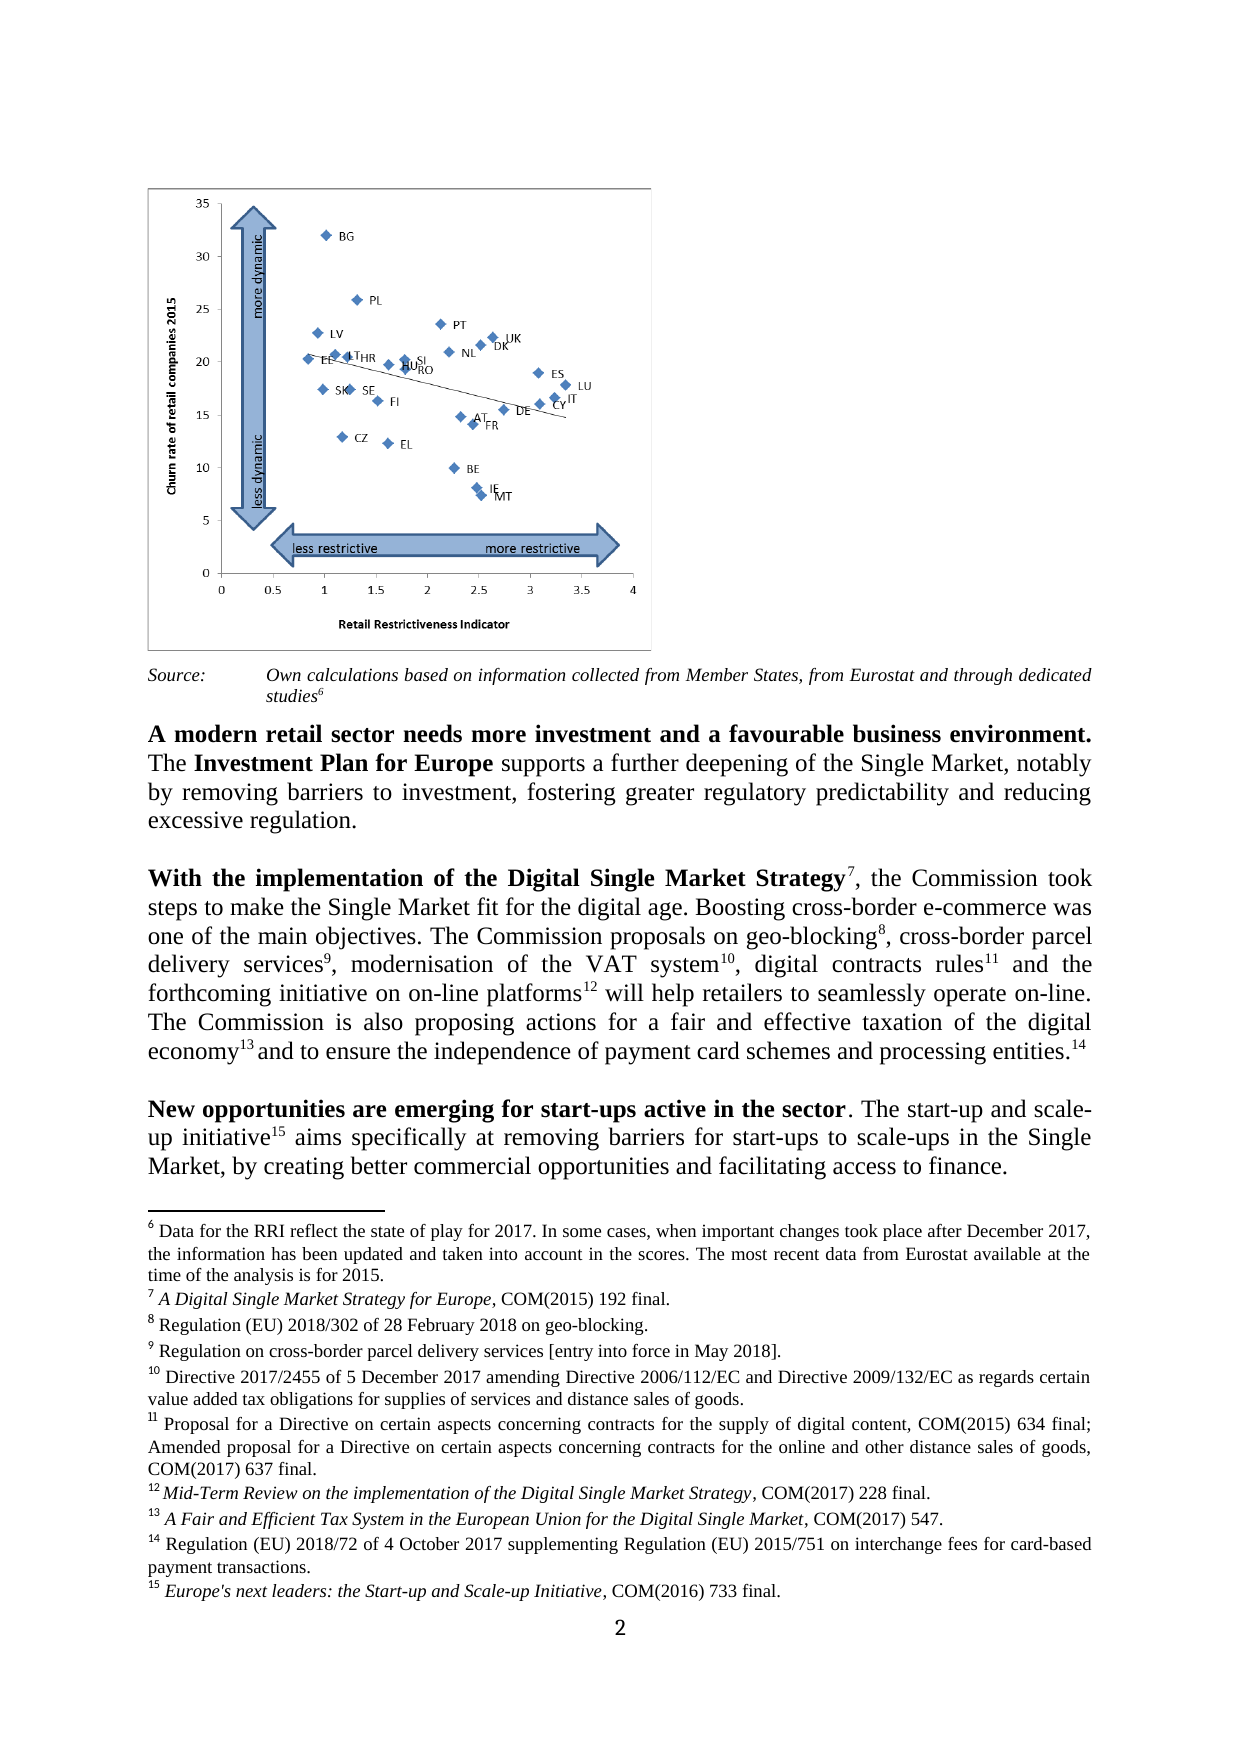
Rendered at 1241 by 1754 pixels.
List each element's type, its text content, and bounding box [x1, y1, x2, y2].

text A modern retail sector needs more investment and a favourable business environment. The Investment Plan for Europe supports a further deepening of the Single Market, notably by removing barriers to investment, fostering greater regulatory predictability and reducing excessive regulation. [148, 719, 1093, 834]
text With the implementation of the Digital Single Market Strategy, the Commission took steps to make the Single Market fit for the digital age. Boosting cross-border e-commerce was one of the main objectives. The Commission proposals on geo-blocking, cross-border parcel delivery services, modernisation of the VAT system, digital contracts rules and the forthcoming initiative on on-line platforms will help retailers to seamlessly operate on-line. The Commission is also proposing actions for a fair and effective taxation of the digital economy and to ensure the independence of payment card schemes and processing entities. [148, 863, 1093, 1064]
picture [147, 188, 652, 651]
text Source: Own calculations based on information collected from Member States, from Eurostat and through dedicated studies [148, 663, 1093, 707]
text New opportunities are emerging for start-ups active in the sector. The start-up and scale-up initiative aims specifically at removing barriers for start-ups to scale-ups in the Single Market, by creating better commercial opportunities and facilitating access to finance. [148, 1094, 1093, 1180]
